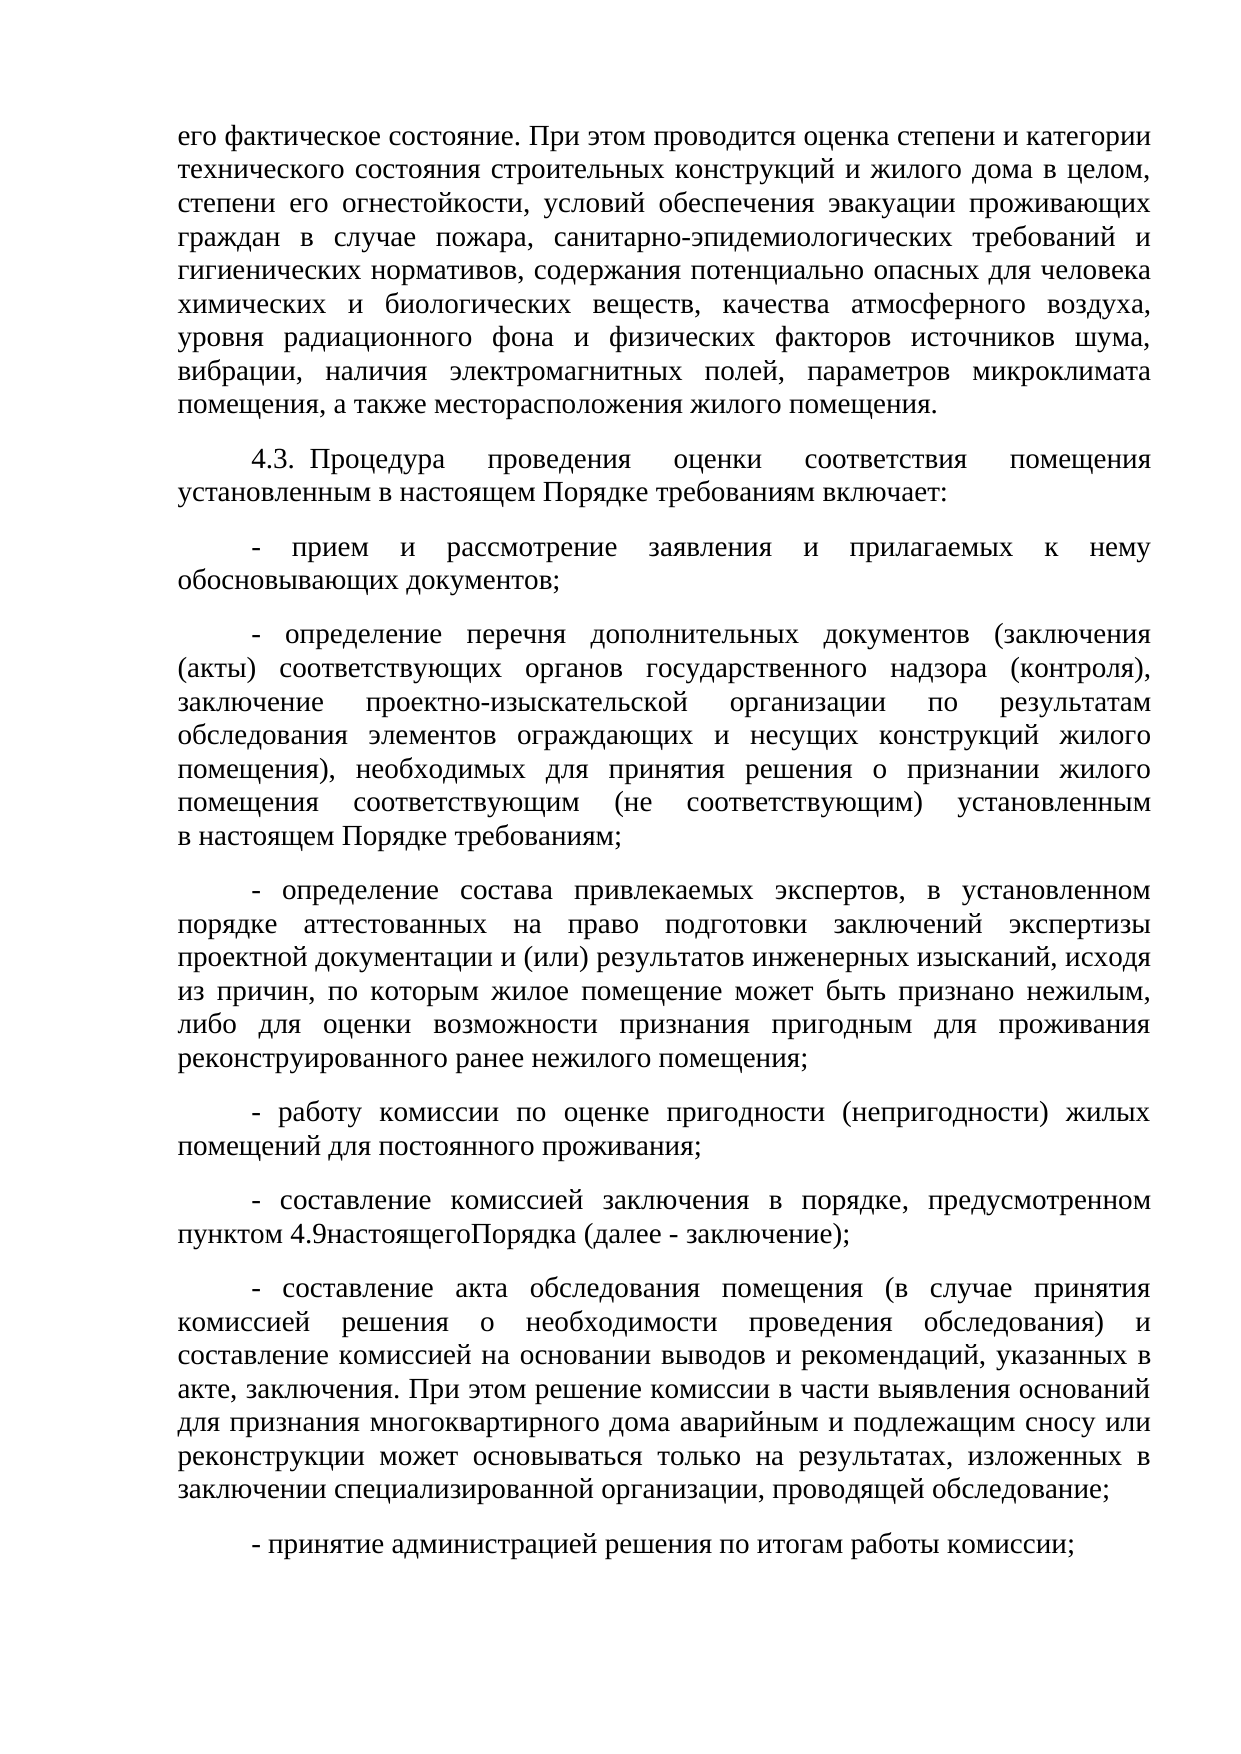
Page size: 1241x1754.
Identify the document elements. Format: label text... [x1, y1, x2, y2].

text - принятие администрацией решения по итогам работы комиссии; [177, 1526, 1152, 1559]
text - определение перечня дополнительных документов (заключения (акты) соответствующих органов государственного надзора (контроля), заключение проектно-изыскательской организации по результатам обследования элементов ограждающих и несущих конструкций жилого помещения), необходимых для принятия решения о признании жилого помещения соответствующим (не соответствующим) установленным в настоящем Порядке требованиям; [177, 617, 1152, 851]
text - работу комиссии по оценке пригодности (непригодности) жилых помещений для постоянного проживания; [177, 1094, 1152, 1161]
text - прием и рассмотрение заявления и прилагаемых к нему обосновывающих документов; [177, 529, 1152, 596]
text 4.3. Процедура проведения оценки соответствия помещения установленным в настоящем Порядке требованиям включает: [177, 441, 1152, 508]
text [177, 118, 1152, 420]
text - составление акта обследования помещения (в случае принятия комиссией решения о необходимости проведения обследования) и составление комиссией на основании выводов и рекомендаций, указанных в акте, заключения. При этом решение комиссии в части выявления оснований для признания многоквартирного дома аварийным и подлежащим сносу или реконструкции может основываться только на результатах, изложенных в заключении специализированной организации, проводящей обследование; [177, 1270, 1152, 1505]
text - составление комиссией заключения в порядке, предусмотренном пунктом 4.9настоящегоПорядка (далее - заключение); [177, 1182, 1152, 1249]
text - определение состава привлекаемых экспертов, в установленном порядке аттестованных на право подготовки заключений экспертизы проектной документации и (или) результатов инженерных изысканий, исходя из причин, по которым жилое помещение может быть признано нежилым, либо для оценки возможности признания пригодным для проживания реконструированного ранее нежилого помещения; [177, 872, 1152, 1073]
